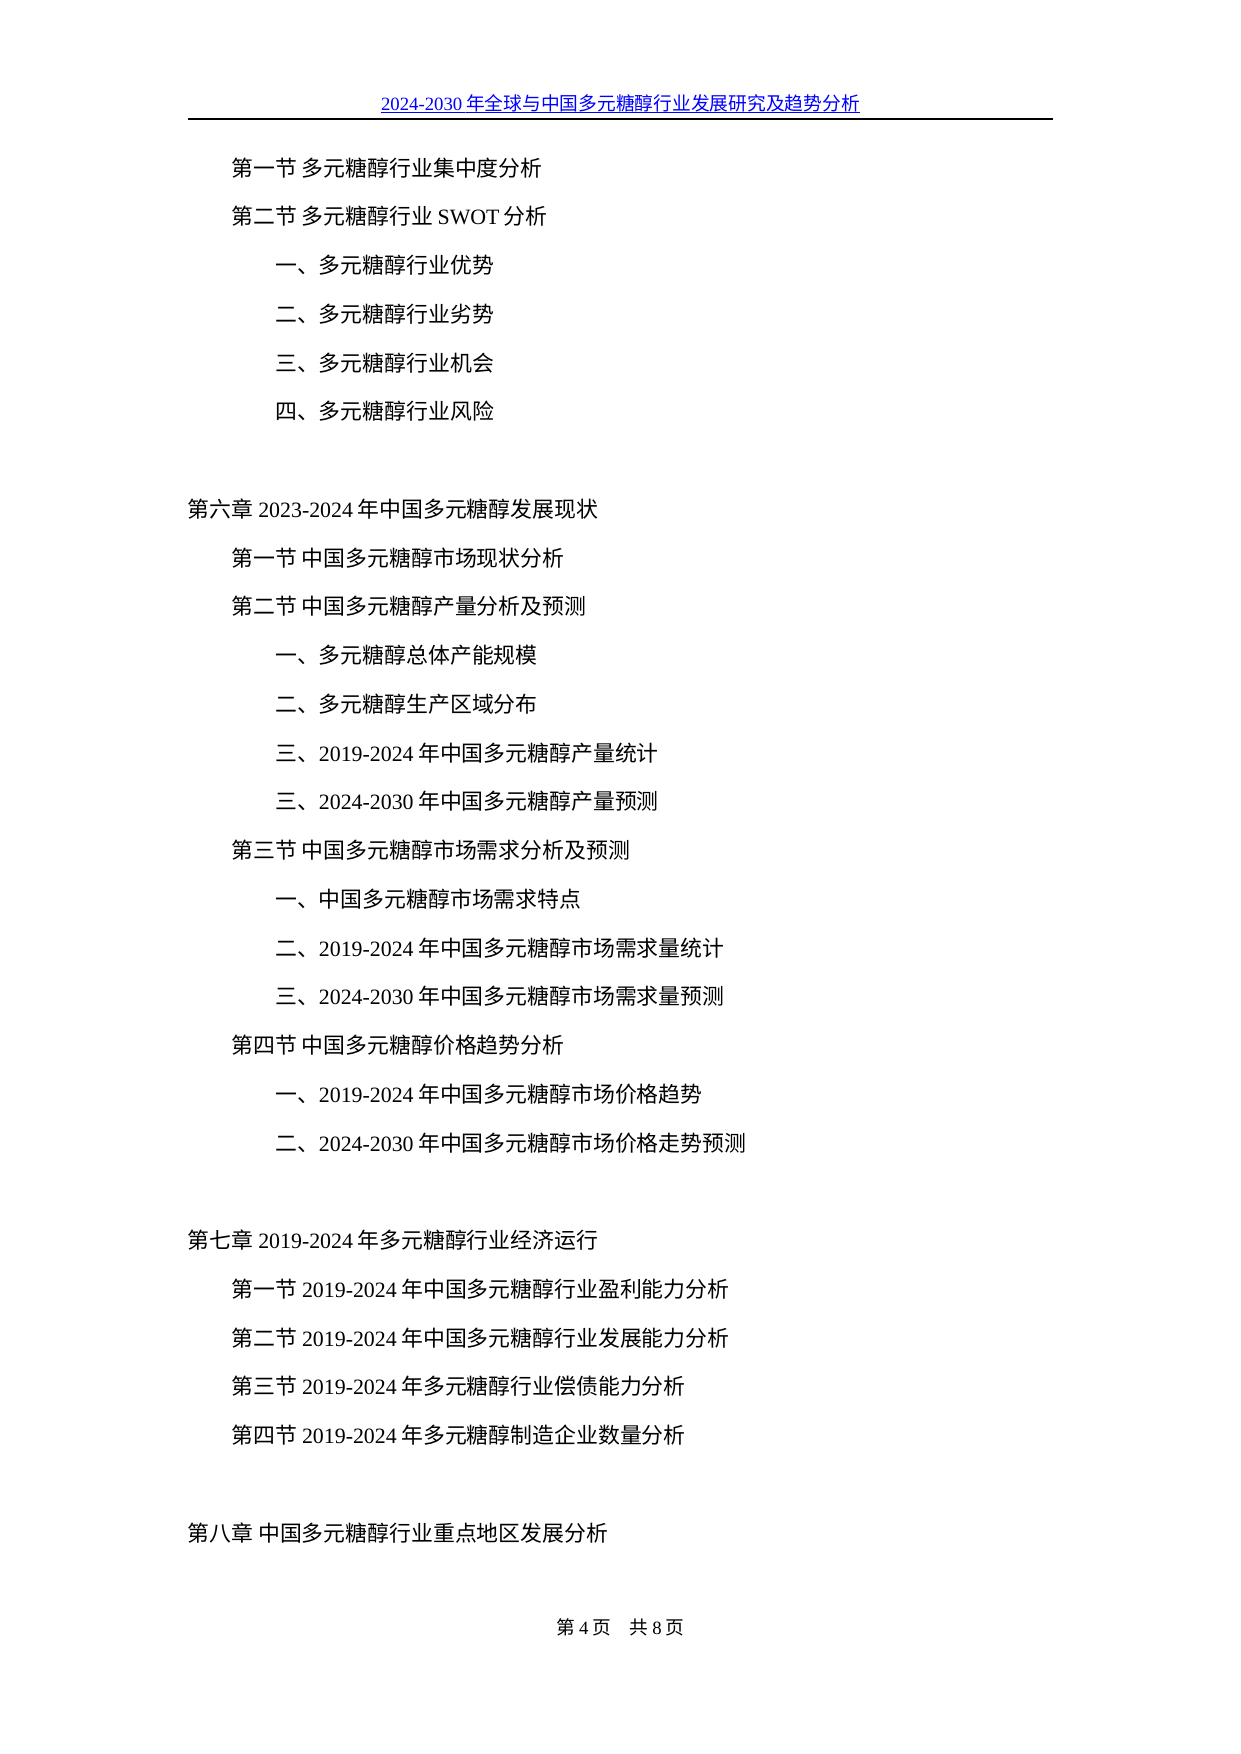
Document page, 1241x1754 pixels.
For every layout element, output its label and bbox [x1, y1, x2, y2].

text [187, 150, 1053, 1548]
